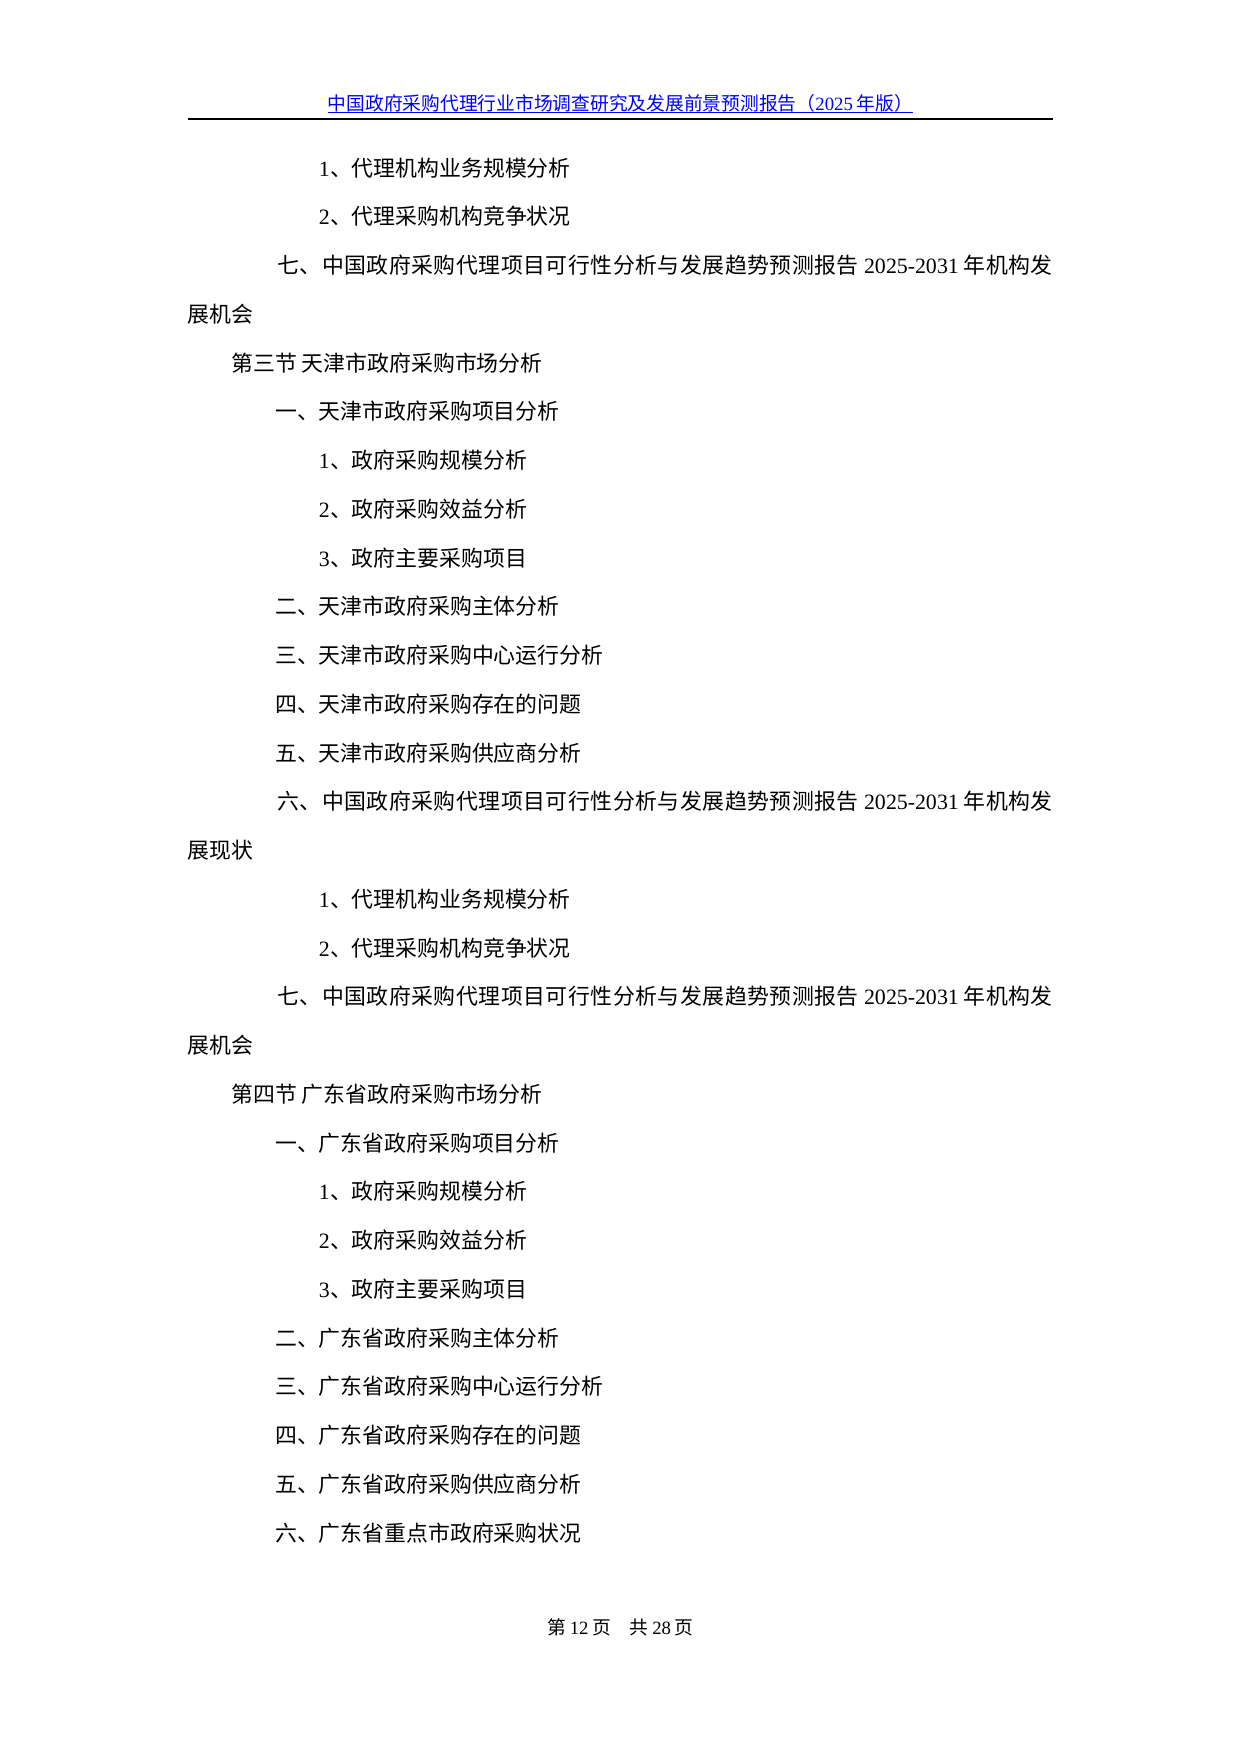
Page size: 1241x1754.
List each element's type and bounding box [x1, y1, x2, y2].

text [187, 150, 1053, 1548]
